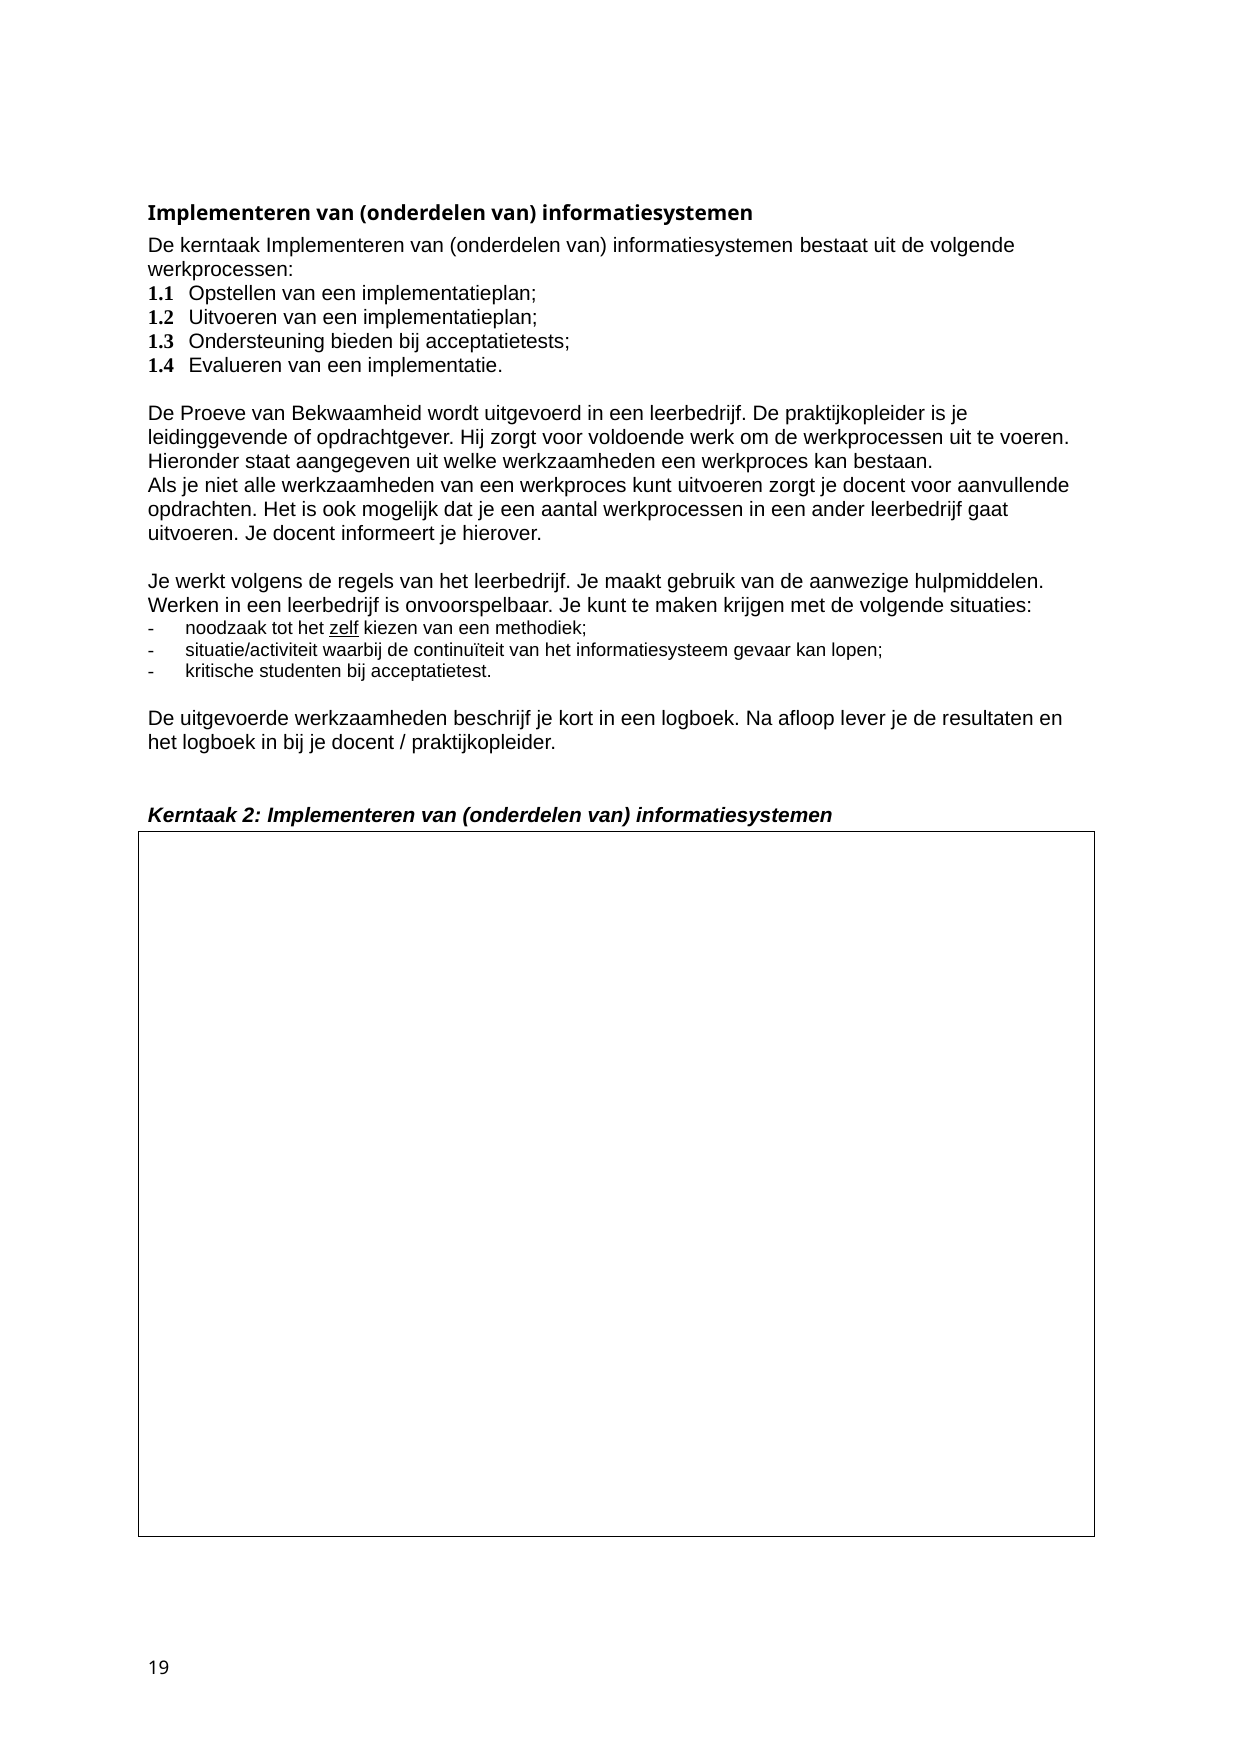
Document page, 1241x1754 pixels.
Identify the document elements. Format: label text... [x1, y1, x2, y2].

list situatie/activiteit waarbij de continuïteit van het informatiesysteem gevaar kan lopen; [148, 638, 1092, 660]
text Kerntaak 2: Implementeren van (onderdelen van) informatiesystemen [148, 803, 1092, 827]
text De kerntaak Implementeren van (onderdelen van) informatiesystemen bestaat uit de volgende werkprocessen: [148, 232, 1092, 280]
text Als je niet alle werkzaamheden van een werkproces kunt uitvoeren zorgt je docent voor aanvullende opdrachten. Het is ook mogelijk dat je een aantal werkprocessen in een ander leerbedrijf gaat uitvoeren. Je docent informeert je hierover. [148, 473, 1092, 545]
subtitle Implementeren van (onderdelen van) informatiesystemen [148, 198, 1092, 226]
list Opstellen van een implementatieplan; [148, 280, 1092, 304]
text Je werkt volgens de regels van het leerbedrijf. Je maakt gebruik van de aanwezige hulpmiddelen. Werken in een leerbedrijf is onvoorspelbaar. Je kunt te maken krijgen met de volgende situaties: [148, 569, 1092, 617]
list Uitvoeren van een implementatieplan; [148, 304, 1092, 329]
list kritische studenten bij acceptatietest. [148, 660, 1092, 682]
text De Proeve van Bekwaamheid wordt uitgevoerd in een leerbedrijf. De praktijkopleider is je leidinggevende of opdrachtgever. Hij zorgt voor voldoende werk om de werkprocessen uit te voeren. Hieronder staat aangegeven uit welke werkzaamheden een werkproces kan bestaan. [148, 401, 1092, 473]
list Ondersteuning bieden bij acceptatietests; [148, 329, 1092, 353]
text De uitgevoerde werkzaamheden beschrijf je kort in een logboek. Na afloop lever je de resultaten en het logboek in bij je docent / praktijkopleider. [148, 706, 1092, 754]
list Evalueren van een implementatie. [148, 353, 1092, 377]
list noodzaak tot het zelf kiezen van een methodiek; [148, 617, 1092, 638]
